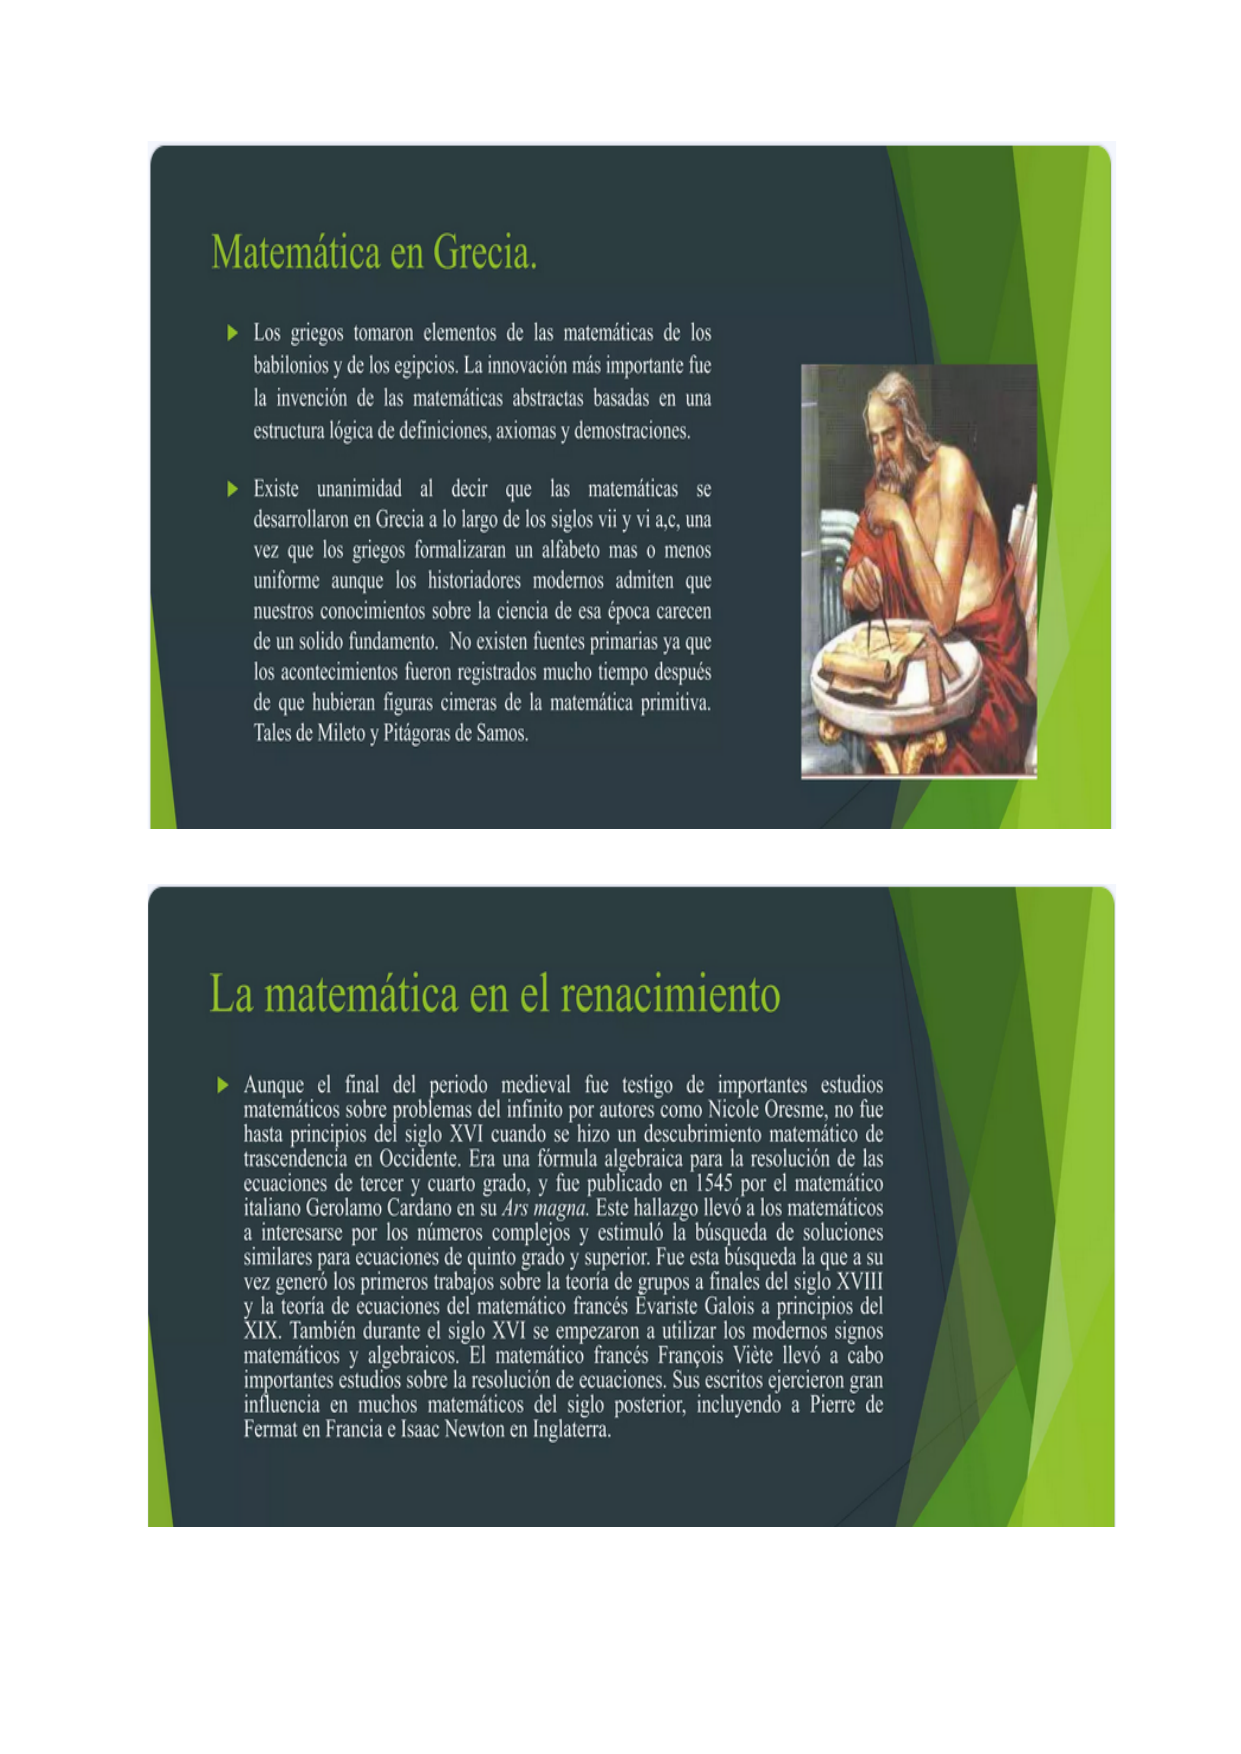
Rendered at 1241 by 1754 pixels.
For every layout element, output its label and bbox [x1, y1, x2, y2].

picture [147, 141, 1117, 829]
picture [147, 884, 1117, 1527]
